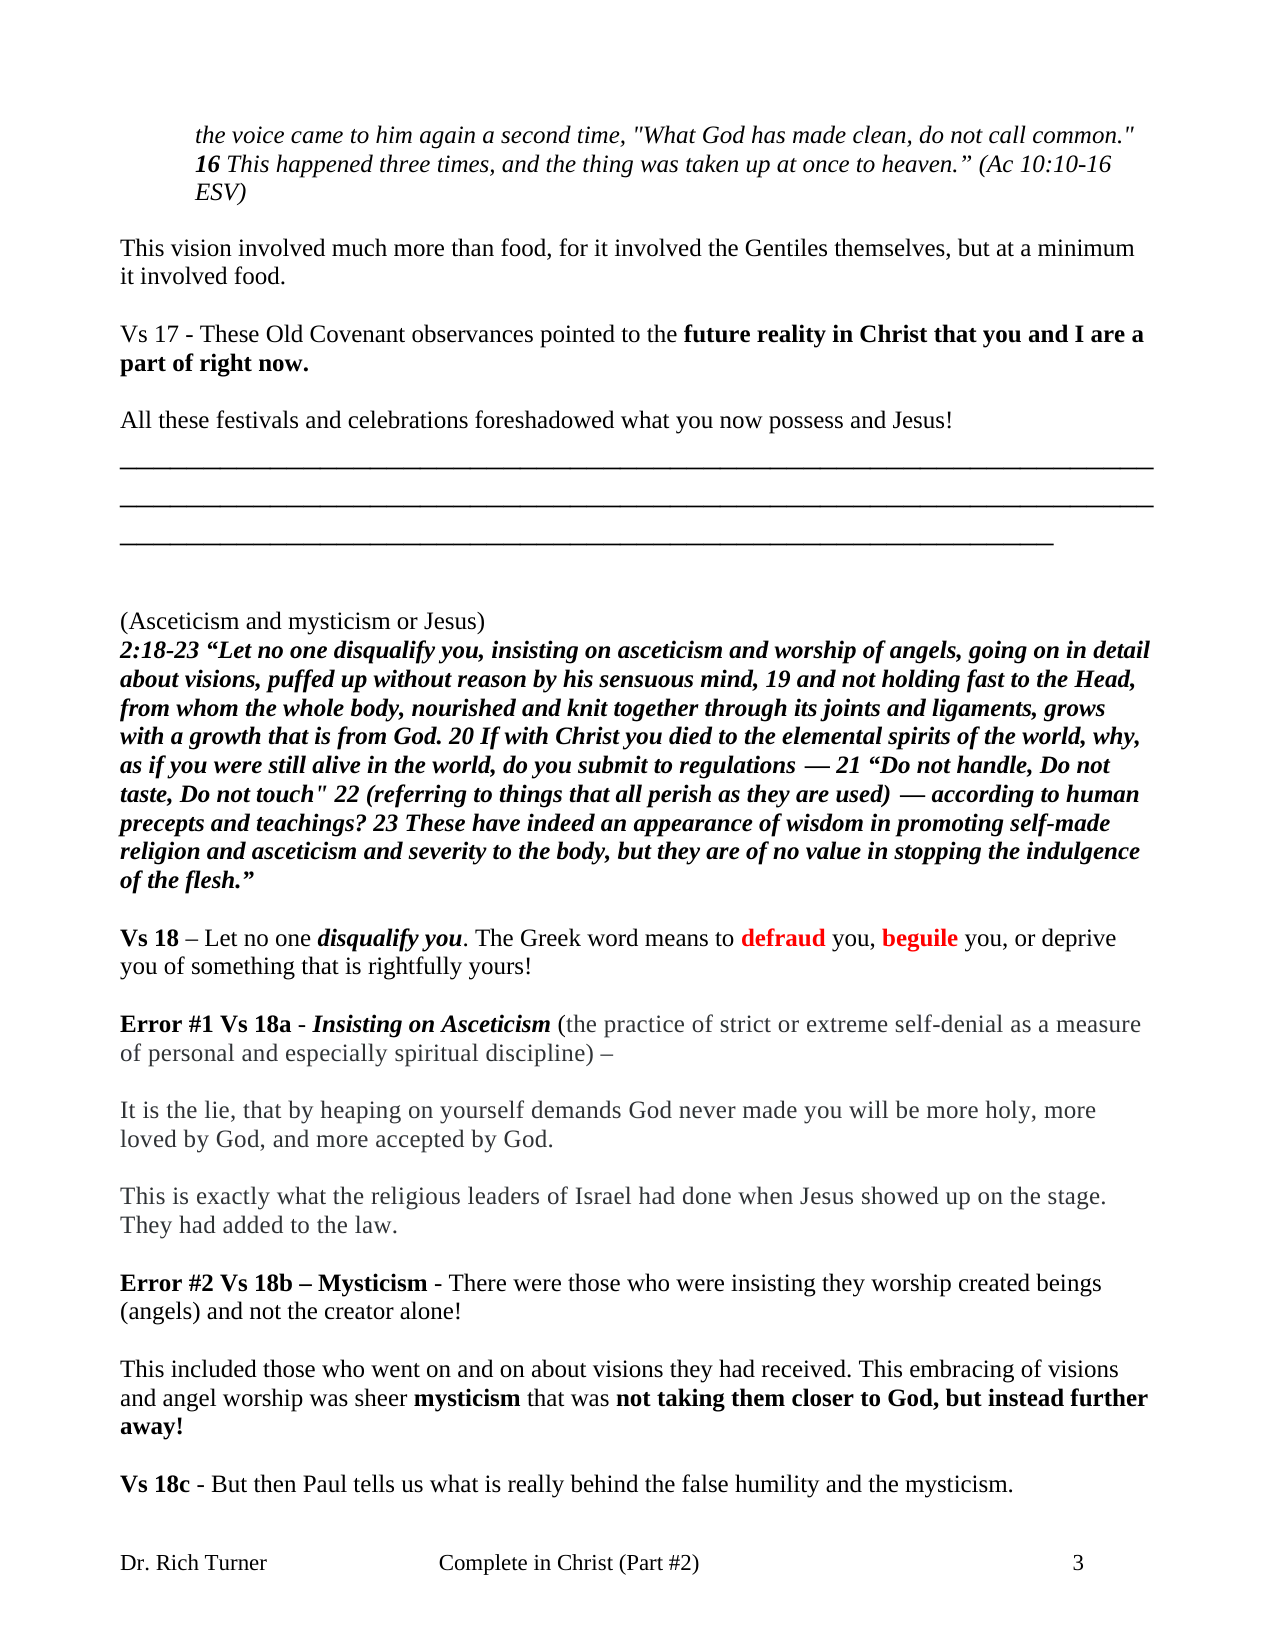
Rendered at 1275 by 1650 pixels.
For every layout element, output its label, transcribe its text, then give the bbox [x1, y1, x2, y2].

text This is exactly what the religious leaders of Israel had done when Jesus showed up on the stage. They had added to the law. [398, 1181, 1155, 1239]
text 2:18-23 “Let no one disqualify you, insisting on asceticism and worship of angels, going on in detail about visions, puffed up without reason by his sensuous mind, 19 and not holding fast to the Head, from whom the whole body, nourished and knit together through its joints and ligaments, grows with a growth that is from God. 20 If with Christ you died to the elemental spirits of the world, why, as if you were still alive in the world, do you submit to regulations — 21 “Do not handle, Do not taste, Do not touch" 22 (referring to things that all perish as they are used) — according to human precepts and teachings? 23 These have indeed an appearance of wisdom in promoting self-made religion and asceticism and severity to the body, but they are of no value in stopping the indulgence of the flesh.” [120, 635, 1155, 894]
text ____________________________________________________________________________________________________________________________________________________________________________________ [120, 434, 1155, 549]
text Error #2 Vs 18b – Mysticism - There were those who were insisting they worship created beings (angels) and not the creator alone! [120, 1268, 1155, 1325]
text (Asceticism and mysticism or Jesus) [120, 606, 1155, 635]
text It is the lie, that by heaping on yourself demands God never made you will be more holy, more loved by God, and more accepted by God. [555, 1095, 1155, 1153]
text Vs 17 - These Old Covenant observances pointed to the future reality in Christ that you and I are a part of right now. [120, 319, 1155, 376]
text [195, 120, 1155, 206]
text This included those who went on and on about visions they had received. This embracing of visions and angel worship was sheer mysticism that was not taking them closer to God, but instead further away! [120, 1354, 1155, 1440]
text Error #1 Vs 18a - Insisting on Asceticism (the practice of strict or extreme self-denial as a measure of personal and especially spiritual discipline) – [120, 1009, 566, 1038]
text This vision involved much more than food, for it involved the Gentiles themselves, but at a minimum it involved food. [120, 233, 1155, 290]
text Vs 18c - But then Paul tells us what is really behind the false humility and the mysticism. [120, 1469, 1155, 1498]
text Vs 18 – Let no one disqualify you. The Greek word means to defraud you, beguile you, or deprive you of something that is rightfully yours! [120, 923, 1155, 980]
text Error #1 Vs 18a - Insisting on Asceticism (the practice of strict or extreme self-denial as a measure of personal and especially spiritual discipline) – [614, 1009, 1155, 1066]
text All these festivals and celebrations foreshadowed what you now possess and Jesus! [120, 405, 1155, 434]
